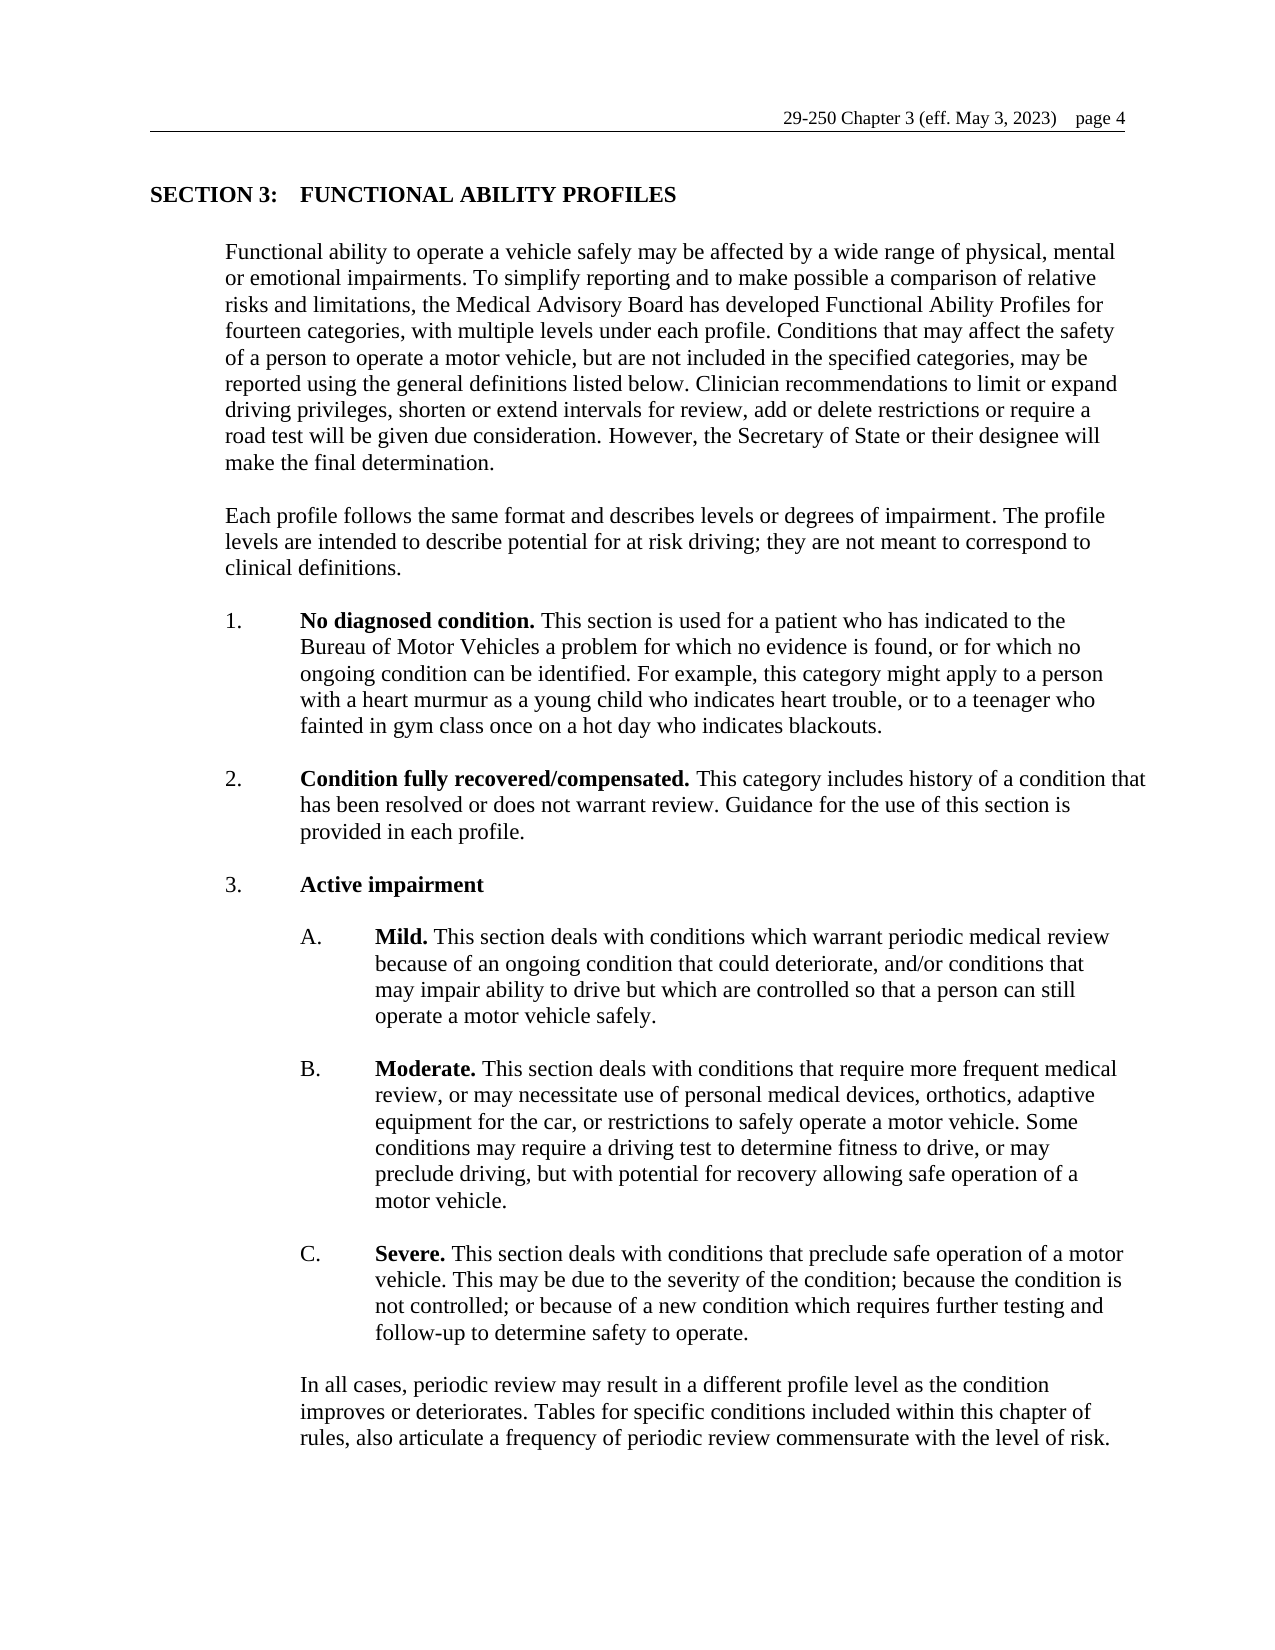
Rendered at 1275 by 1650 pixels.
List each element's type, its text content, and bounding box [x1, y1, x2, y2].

text 1. No diagnosed condition. This section is used for a patient who has indicated to the Bureau of Motor Vehicles a problem for which no evidence is found, or for which no ongoing condition can be identified. For example, this category might apply to a person with a heart murmur as a young child who indicates heart trouble, or to a teenager who fainted in gym class once on a hot day who indicates blackouts. [150, 607, 1125, 739]
text A. Mild. This section deals with conditions which warrant periodic medical review because of an ongoing condition that could deteriorate, and/or conditions that may impair ability to drive but which are controlled so that a person can still operate a motor vehicle safely. [150, 923, 1125, 1029]
text In all cases, periodic review may result in a different profile level as the condition improves or deteriorates. Tables for specific conditions included within this chapter of rules, also articulate a frequency of periodic review commensurate with the level of risk. [300, 1371, 1125, 1450]
text 2. Condition fully recovered/compensated. This category includes history of a condition that has been resolved or does not warrant review. Guidance for the use of this section is provided in each profile. [150, 765, 1153, 844]
text Each profile follows the same format and describes levels or degrees of impairment. The profile levels are intended to describe potential for at risk driving; they are not meant to correspond to clinical definitions. [225, 502, 1125, 581]
text B. Moderate. This section deals with conditions that require more frequent medical review, or may necessitate use of personal medical devices, orthotics, adaptive equipment for the car, or restrictions to safely operate a motor vehicle. Some conditions may require a driving test to determine fitness to drive, or may preclude driving, but with potential for recovery allowing safe operation of a motor vehicle. [150, 1055, 1125, 1213]
text Functional ability to operate a vehicle safely may be affected by a wide range of physical, mental or emotional impairments. To simplify reporting and to make possible a comparison of relative risks and limitations, the Medical Advisory Board has developed Functional Ability Profiles for fourteen categories, with multiple levels under each profile. Conditions that may affect the safety of a person to operate a motor vehicle, but are not included in the specified categories, may be reported using the general definitions listed below. Clinician recommendations to limit or expand driving privileges, shorten or extend intervals for review, add or delete restrictions or require a road test will be given due consideration. However, the Secretary of State or their designee will make the final determination. [225, 238, 1125, 475]
text 3. Active impairment [150, 871, 1125, 897]
subtitle SECTION 3: FUNCTIONAL ABILITY PROFILES [150, 182, 1125, 208]
text C. Severe. This section deals with conditions that preclude safe operation of a motor vehicle. This may be due to the severity of the condition; because the condition is not controlled; or because of a new condition which requires further testing and follow-up to determine safety to operate. [150, 1239, 1125, 1345]
